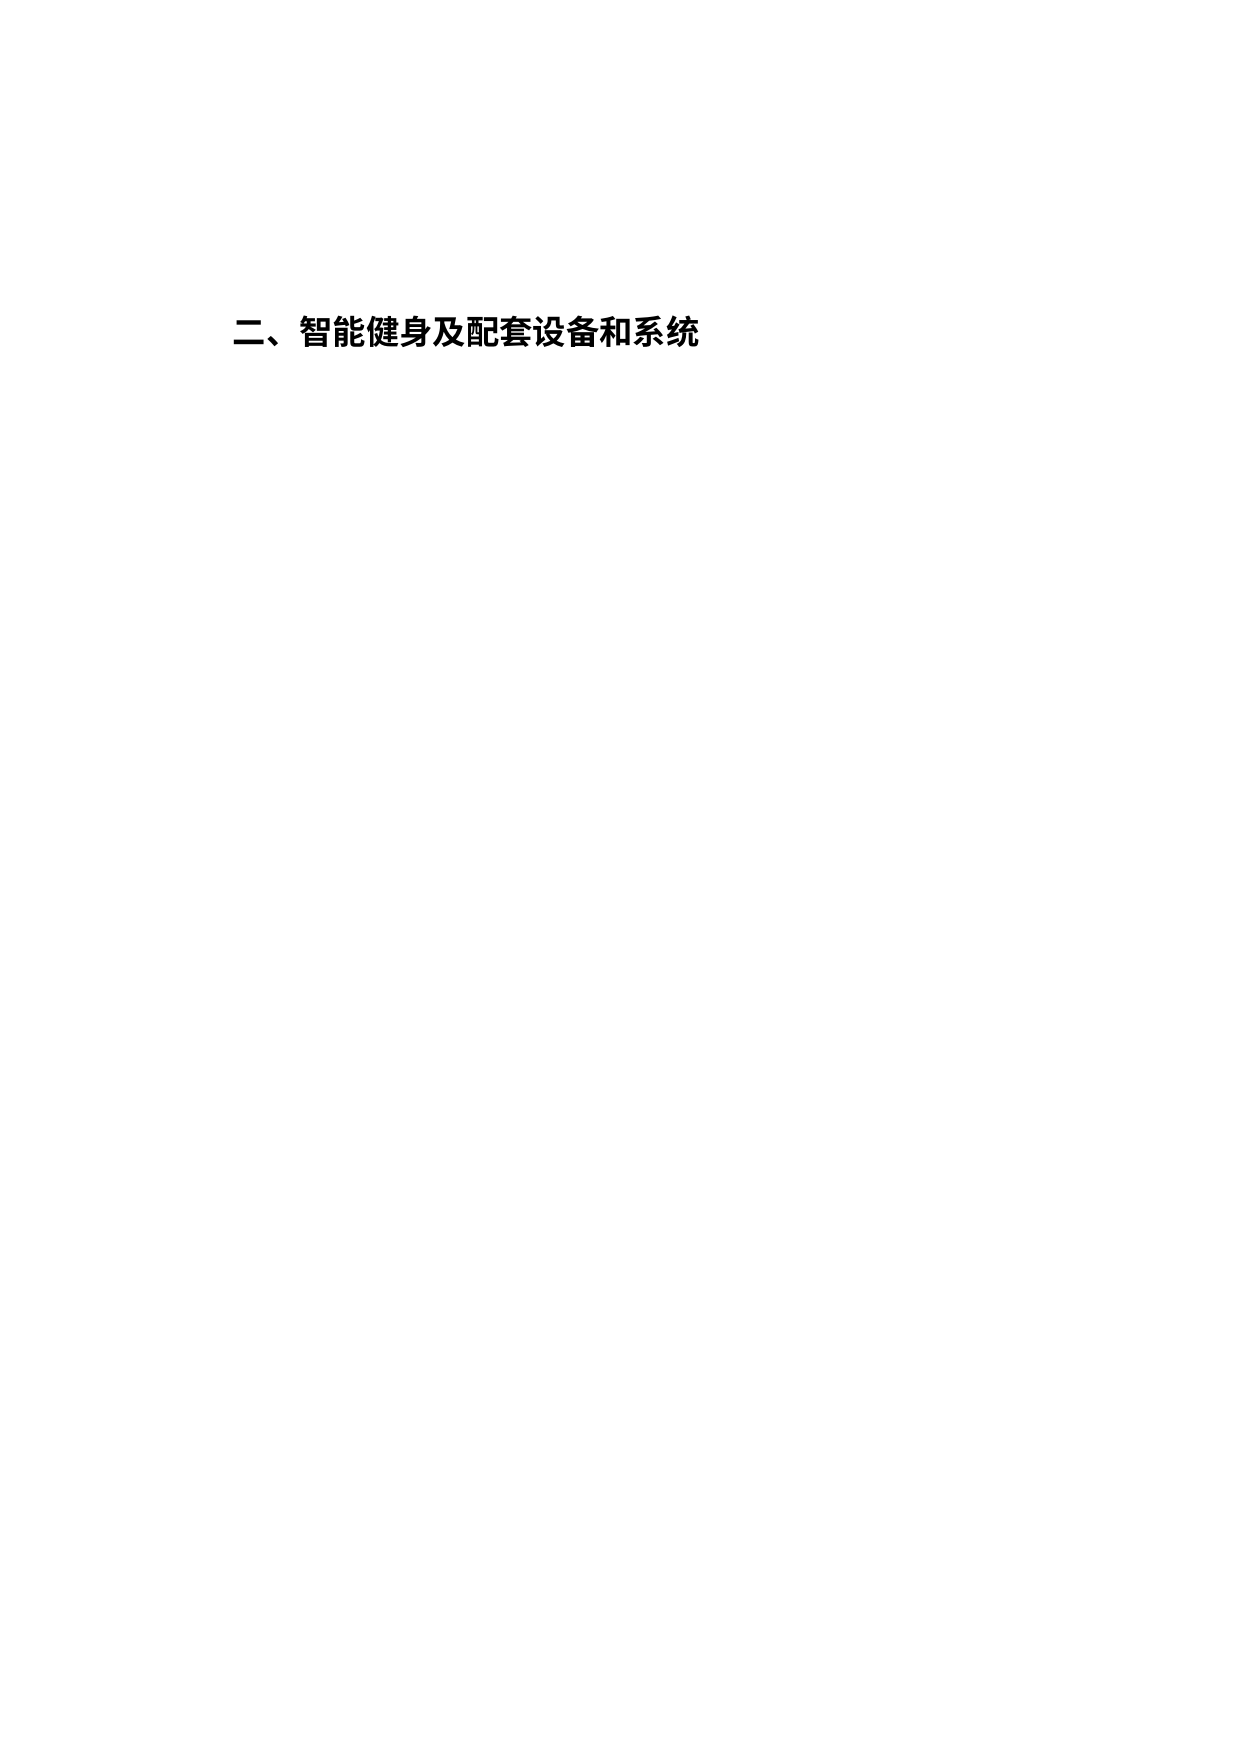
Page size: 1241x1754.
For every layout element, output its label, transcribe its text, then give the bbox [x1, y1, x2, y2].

list 二、智能健身及配套设备和系统 [233, 298, 1118, 363]
